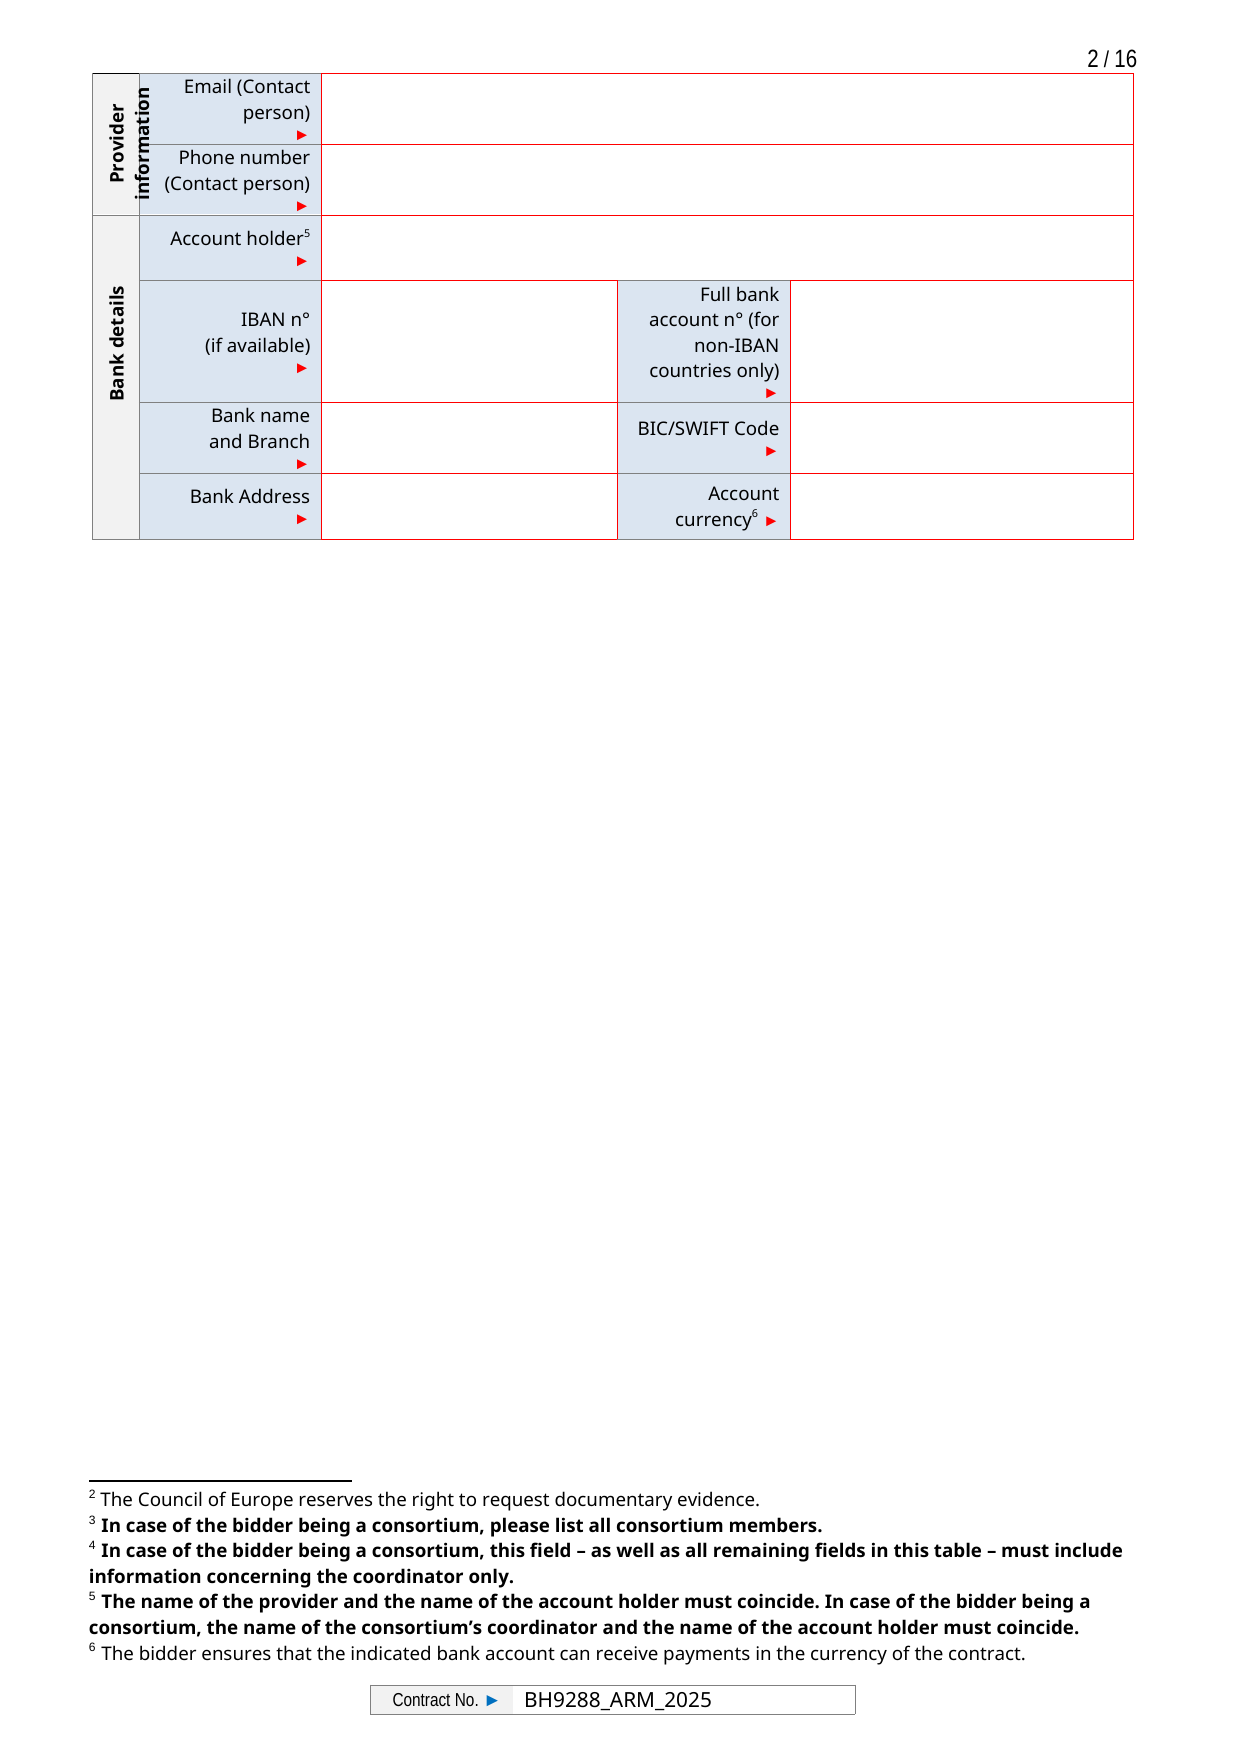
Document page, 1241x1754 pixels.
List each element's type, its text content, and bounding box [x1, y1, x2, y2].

table_cell [322, 403, 617, 473]
table_cell [322, 216, 1133, 280]
table_cell Bank name and Branch ► [140, 403, 321, 473]
table_cell BIC/SWIFT Code ► [618, 403, 790, 473]
table_cell Phone number (Contact person) ► [140, 145, 321, 214]
table_cell Email (Contact person) ► [140, 74, 321, 144]
table_cell Bank Address ► [140, 474, 321, 539]
table_cell [322, 474, 617, 539]
table_cell [322, 145, 1133, 214]
table_cell [322, 281, 617, 402]
table_cell IBAN n° (if available) ► [140, 281, 321, 402]
table_cell [791, 281, 1133, 402]
table_cell [93, 473, 139, 539]
table_cell Account currency ► [618, 474, 790, 539]
table_cell Account holder ► [140, 216, 321, 280]
table_cell Bank details [93, 216, 139, 473]
table_cell Full bank account n° (for non-IBAN countries only) ► [618, 281, 790, 402]
table_cell [322, 74, 1133, 144]
table_cell [791, 403, 1133, 473]
table_cell [791, 474, 1133, 539]
